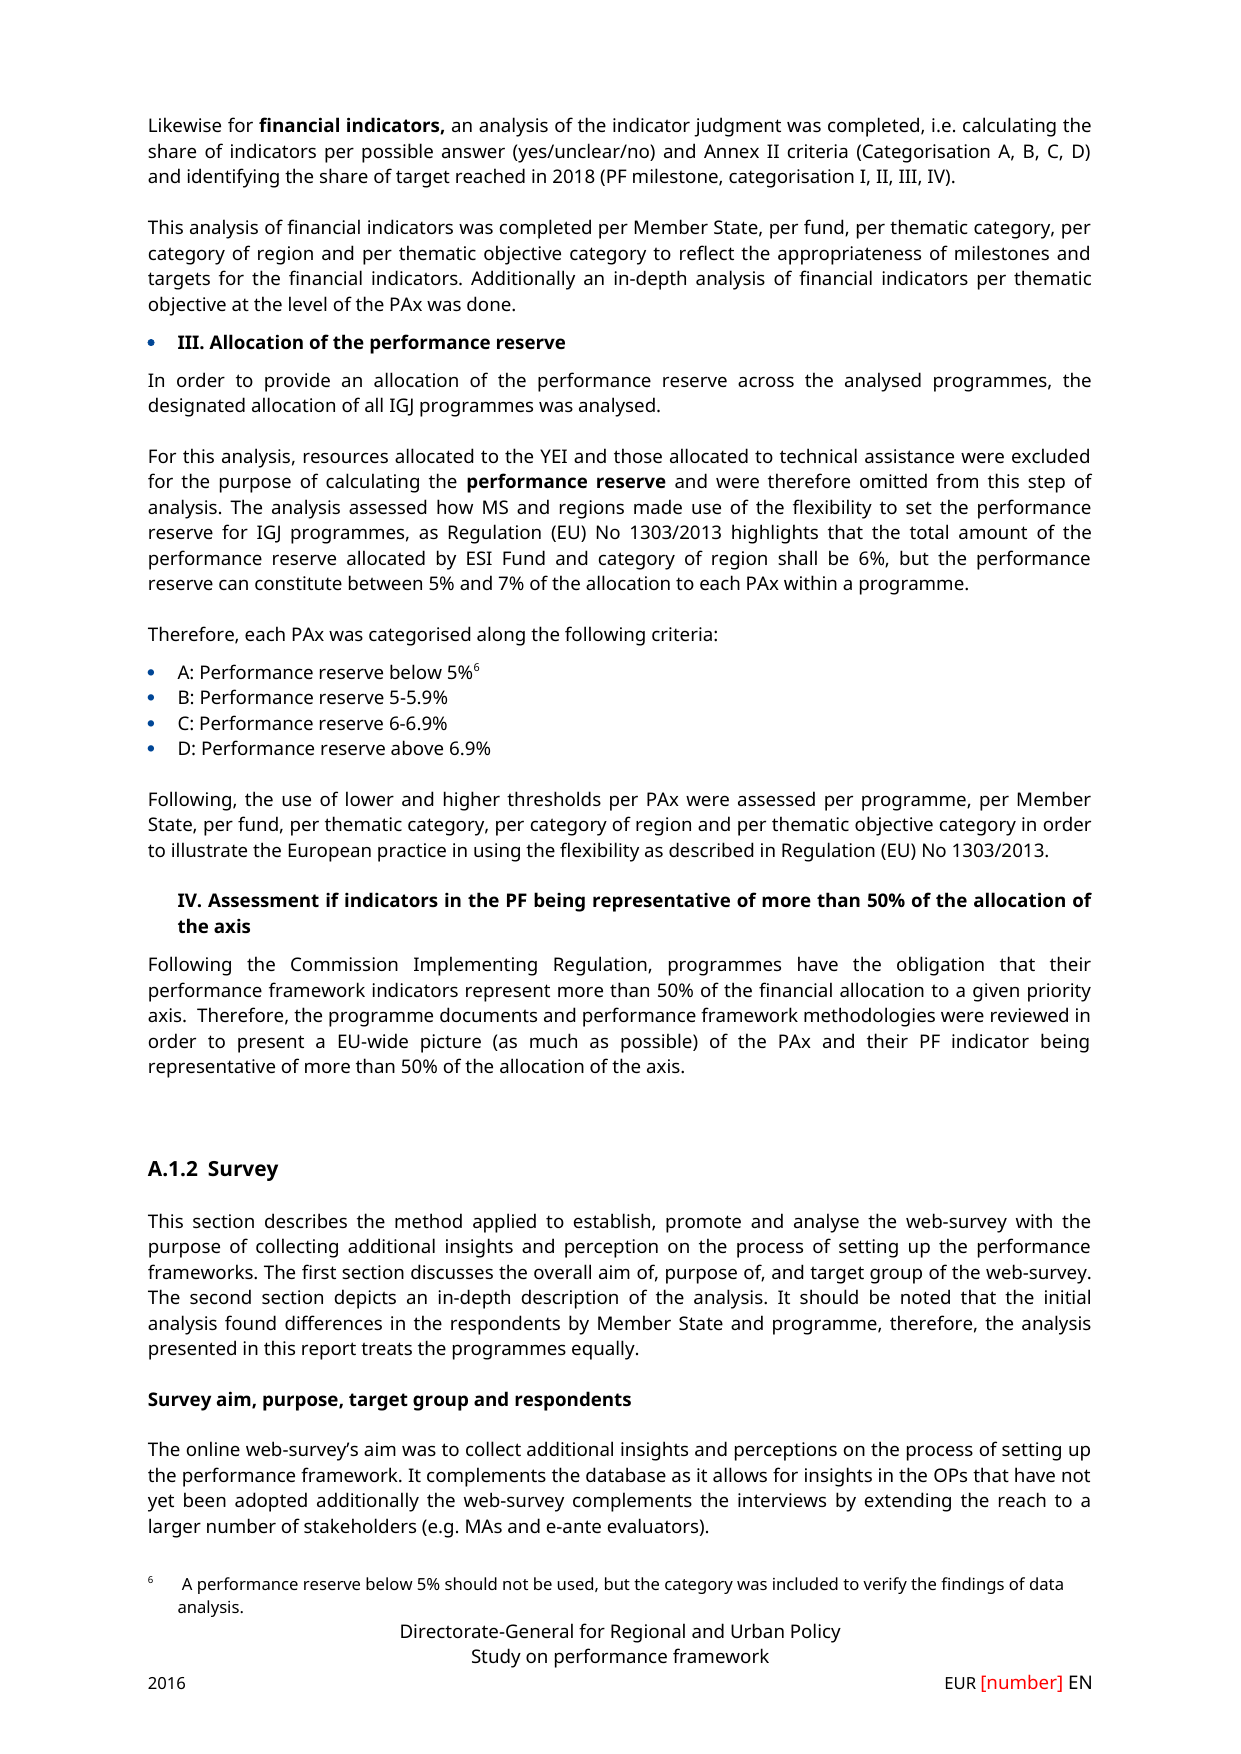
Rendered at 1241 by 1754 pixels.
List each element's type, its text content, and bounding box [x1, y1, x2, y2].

text For this analysis, resources allocated to the YEI and those allocated to technical assistance were excluded for the purpose of calculating the performance reserve and were therefore omitted from this step of analysis. The analysis assessed how MS and regions made use of the flexibility to set the performance reserve for IGJ programmes, as Regulation (EU) No 1303/2013 highlights that the total amount of the performance reserve allocated by ESI Fund and category of region shall be 6%, but the performance reserve can constitute between 5% and 7% of the allocation to each PAx within a programme. [148, 443, 1092, 596]
text D: Performance reserve above 6.9% [148, 736, 1092, 761]
text Following, the use of lower and higher thresholds per PAx were assessed per programme, per Member State, per fund, per thematic category, per category of region and per thematic objective category in order to illustrate the European practice in using the flexibility as described in Regulation (EU) No 1303/2013. [148, 786, 1092, 863]
text Following the Commission Implementing Regulation, programmes have the obligation that their performance framework indicators represent more than 50% of the financial allocation to a given priority axis. Therefore, the programme documents and performance framework methodologies were reviewed in order to present a EU-wide picture (as much as possible) of the PAx and their PF indicator being representative of more than 50% of the allocation of the axis. [148, 951, 1092, 1079]
text Therefore, each PAx was categorised along the following criteria: [148, 621, 1092, 647]
text Likewise for financial indicators, an analysis of the indicator judgment was completed, i.e. calculating the share of indicators per possible answer (yes/unclear/no) and Annex II criteria (Categorisation A, B, C, D) and identifying the share of target reached in 2018 (PF milestone, categorisation I, II, III, IV). [148, 113, 1092, 189]
text In order to provide an allocation of the performance reserve across the analysed programmes, the designated allocation of all IGJ programmes was analysed. [148, 367, 1092, 418]
list IV. Assessment if indicators in the PF being representative of more than 50% of the allocation of the axis [177, 888, 1092, 939]
text Survey [148, 1154, 1092, 1183]
text B: Performance reserve 5-5.9% [148, 685, 1092, 710]
text A: Performance reserve below 5% [148, 659, 1092, 685]
text This analysis of financial indicators was completed per Member State, per fund, per thematic category, per category of region and per thematic objective category to reflect the appropriateness of milestones and targets for the financial indicators. Additionally an in-depth analysis of financial indicators per thematic objective at the level of the PAx was done. [148, 214, 1092, 316]
text The online web-survey’s aim was to collect additional insights and perceptions on the process of setting up the performance framework. It complements the database as it allows for insights in the OPs that have not yet been adopted additionally the web-survey complements the interviews by extending the reach to a larger number of stakeholders (e.g. MAs and e-ante evaluators). [148, 1437, 1092, 1539]
text This section describes the method applied to establish, promote and analyse the web-survey with the purpose of collecting additional insights and perception on the process of setting up the performance frameworks. The first section discusses the overall aim of, purpose of, and target group of the web-survey. The second section depicts an in-depth description of the analysis. It should be noted that the initial analysis found differences in the respondents by Member State and programme, therefore, the analysis presented in this report treats the programmes equally. [148, 1208, 1092, 1361]
text C: Performance reserve 6-6.9% [148, 710, 1092, 736]
text III. Allocation of the performance reserve [148, 329, 1092, 354]
text Survey aim, purpose, target group and respondents [148, 1386, 1092, 1412]
